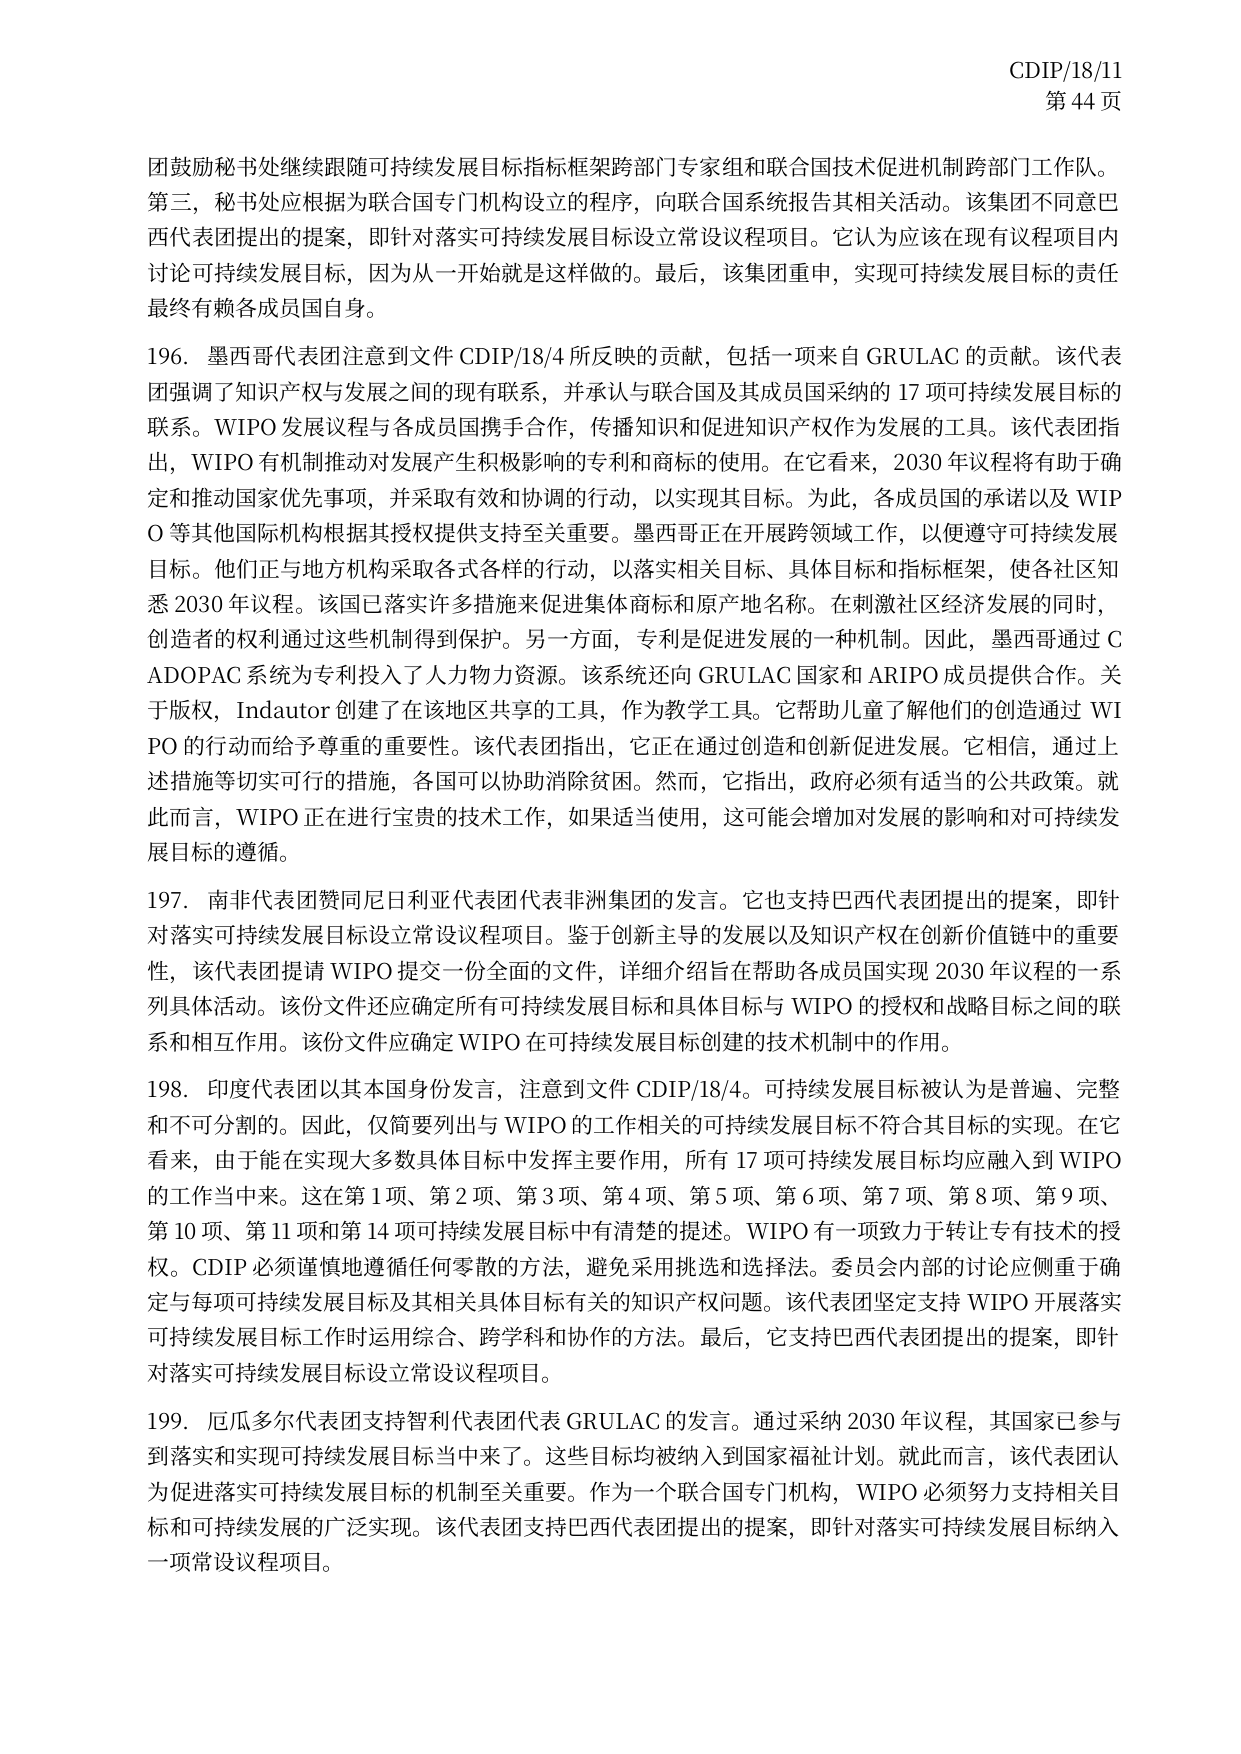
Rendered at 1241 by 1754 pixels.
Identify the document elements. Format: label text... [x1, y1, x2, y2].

text . 南非代表团赞同尼日利亚代表团代表非洲集团的发言。它也支持巴西代表团提出的提案，即针对落实可持续发展目标设立常设议程项目。鉴于创新主导的发展以及知识产权在创新价值链中的重要性，该代表团提请WIPO提交一份全面的文件，详细介绍旨在帮助各成员国实现2030年议程的一系列具体活动。该份文件还应确定所有可持续发展目标和具体目标与WIPO的授权和战略目标之间的联系和相互作用。该份文件应确定WIPO在可持续发展目标创建的技术机制中的作用。 [148, 879, 1122, 1056]
text . 印度代表团以其本国身份发言，注意到文件CDIP/18/4。可持续发展目标被认为是普遍、完整和不可分割的。因此，仅简要列出与WIPO的工作相关的可持续发展目标不符合其目标的实现。在它看来，由于能在实现大多数具体目标中发挥主要作用，所有17项可持续发展目标均应融入到WIPO的工作当中来。这在第1项、第2项、第3项、第4项、第5项、第6项、第7项、第8项、第9项、第10项、第11项和第14项可持续发展目标中有清楚的提述。WIPO有一项致力于转让专有技术的授权。CDIP必须谨慎地遵循任何零散的方法，避免采用挑选和选择法。委员会内部的讨论应侧重于确定与每项可持续发展目标及其相关具体目标有关的知识产权问题。该代表团坚定支持WIPO开展落实可持续发展目标工作时运用综合、跨学科和协作的方法。最后，它支持巴西代表团提出的提案，即针对落实可持续发展目标设立常设议程项目。 [148, 1069, 1122, 1387]
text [148, 146, 1122, 323]
text . 墨西哥代表团注意到文件CDIP/18/4所反映的贡献，包括一项来自GRULAC的贡献。该代表团强调了知识产权与发展之间的现有联系，并承认与联合国及其成员国采纳的17项可持续发展目标的联系。WIPO发展议程与各成员国携手合作，传播知识和促进知识产权作为发展的工具。该代表团指出，WIPO有机制推动对发展产生积极影响的专利和商标的使用。在它看来，2030年议程将有助于确定和推动国家优先事项，并采取有效和协调的行动，以实现其目标。为此，各成员国的承诺以及WIPO等其他国际机构根据其授权提供支持至关重要。墨西哥正在开展跨领域工作，以便遵守可持续发展目标。他们正与地方机构采取各式各样的行动，以落实相关目标、具体目标和指标框架，使各社区知悉2030年议程。该国已落实许多措施来促进集体商标和原产地名称。在刺激社区经济发展的同时，创造者的权利通过这些机制得到保护。另一方面，专利是促进发展的一种机制。因此，墨西哥通过CADOPAC系统为专利投入了人力物力资源。该系统还向GRULAC国家和ARIPO成员提供合作。关于版权，Indautor创建了在该地区共享的工具，作为教学工具。它帮助儿童了解他们的创造通过WIPO的行动而给予尊重的重要性。该代表团指出，它正在通过创造和创新促进发展。它相信，通过上述措施等切实可行的措施，各国可以协助消除贫困。然而，它指出，政府必须有适当的公共政策。就此而言，WIPO正在进行宝贵的技术工作，如果适当使用，这可能会增加对发展的影响和对可持续发展目标的遵循。 [148, 335, 1122, 867]
text . 厄瓜多尔代表团支持智利代表团代表GRULAC的发言。通过采纳2030年议程，其国家已参与到落实和实现可持续发展目标当中来了。这些目标均被纳入到国家福祉计划。就此而言，该代表团认为促进落实可持续发展目标的机制至关重要。作为一个联合国专门机构，WIPO必须努力支持相关目标和可持续发展的广泛实现。该代表团支持巴西代表团提出的提案，即针对落实可持续发展目标纳入一项常设议程项目。 [148, 1400, 1122, 1577]
